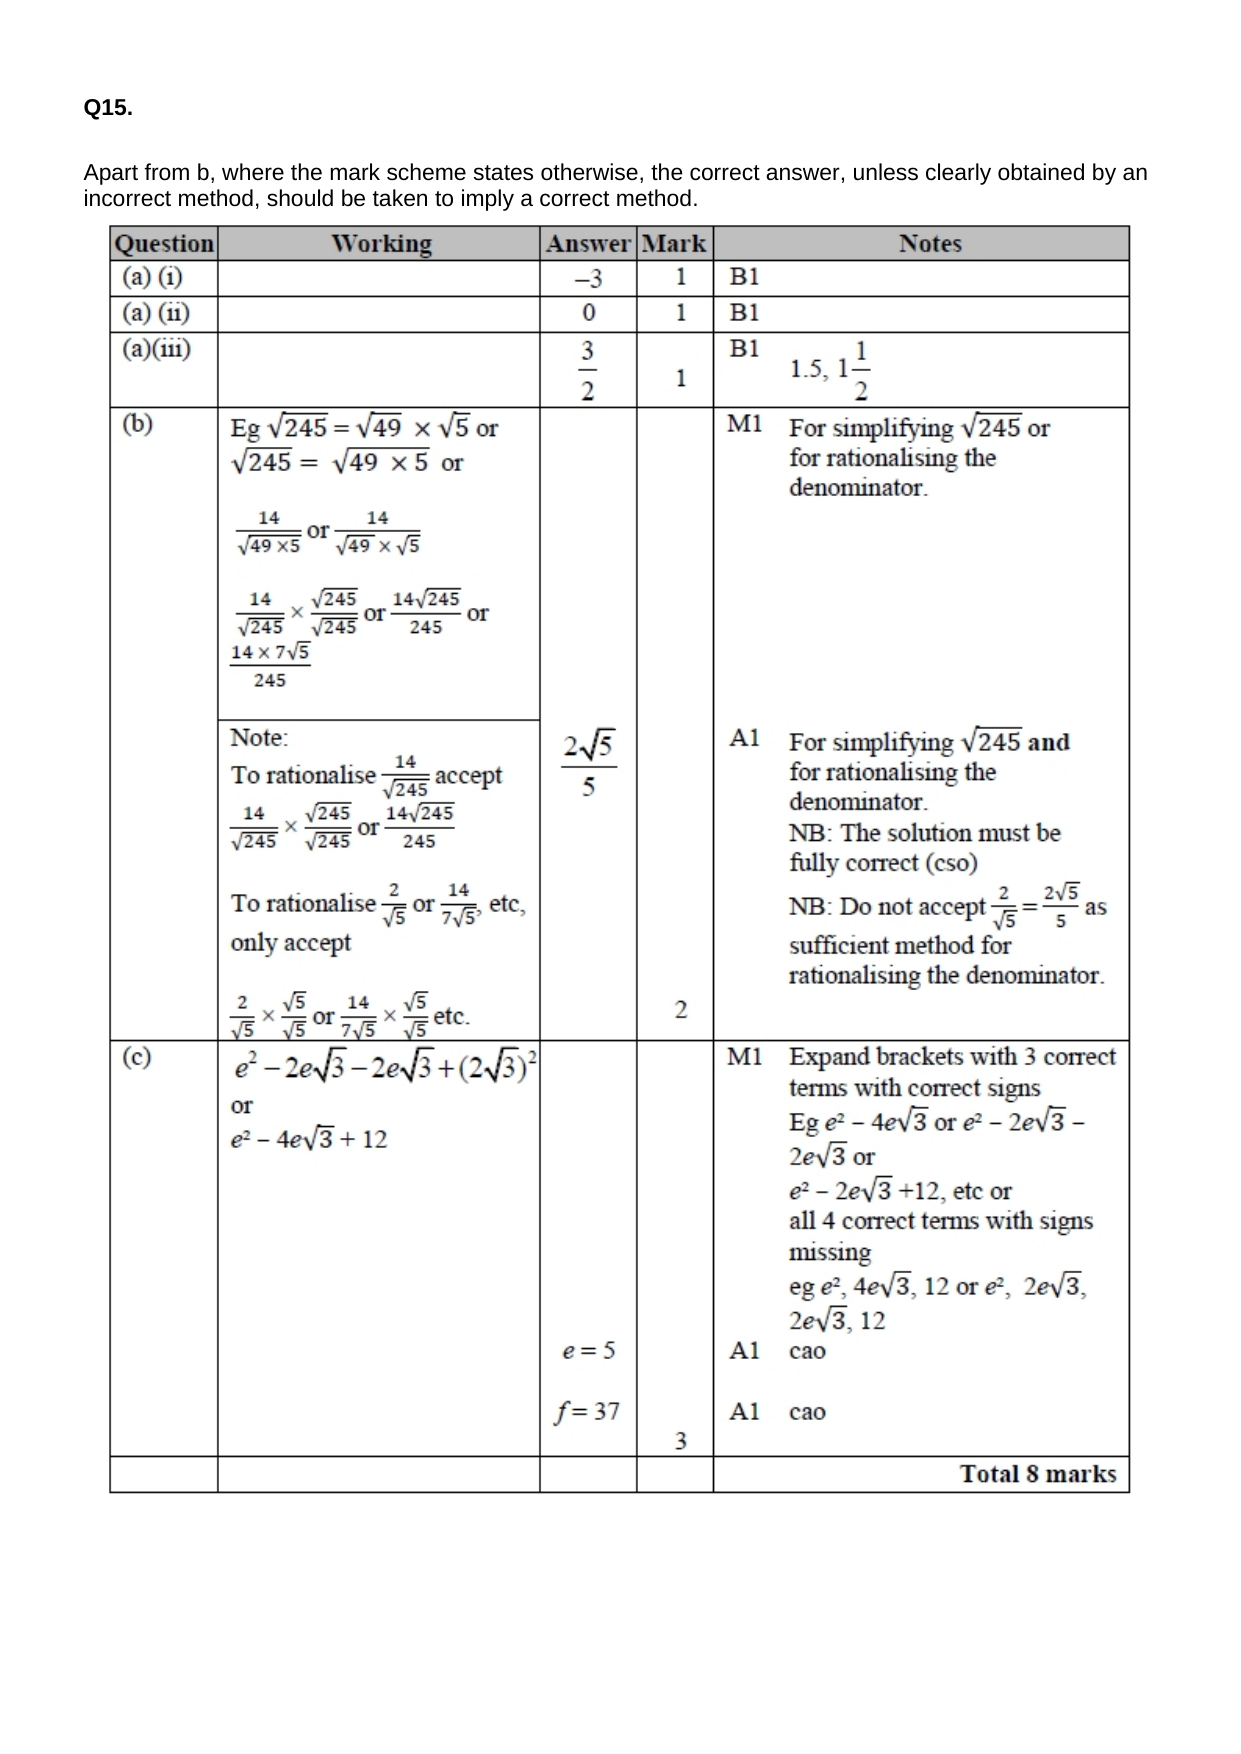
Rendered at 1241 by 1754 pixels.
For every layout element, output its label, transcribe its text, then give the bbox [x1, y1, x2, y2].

picture [108, 224, 1132, 1495]
text Q15. [83, 94, 1157, 146]
text Apart from b, where the mark scheme states otherwise, the correct answer, unless clearly obtained by an incorrect method, should be taken to imply a correct method. [83, 159, 1157, 212]
